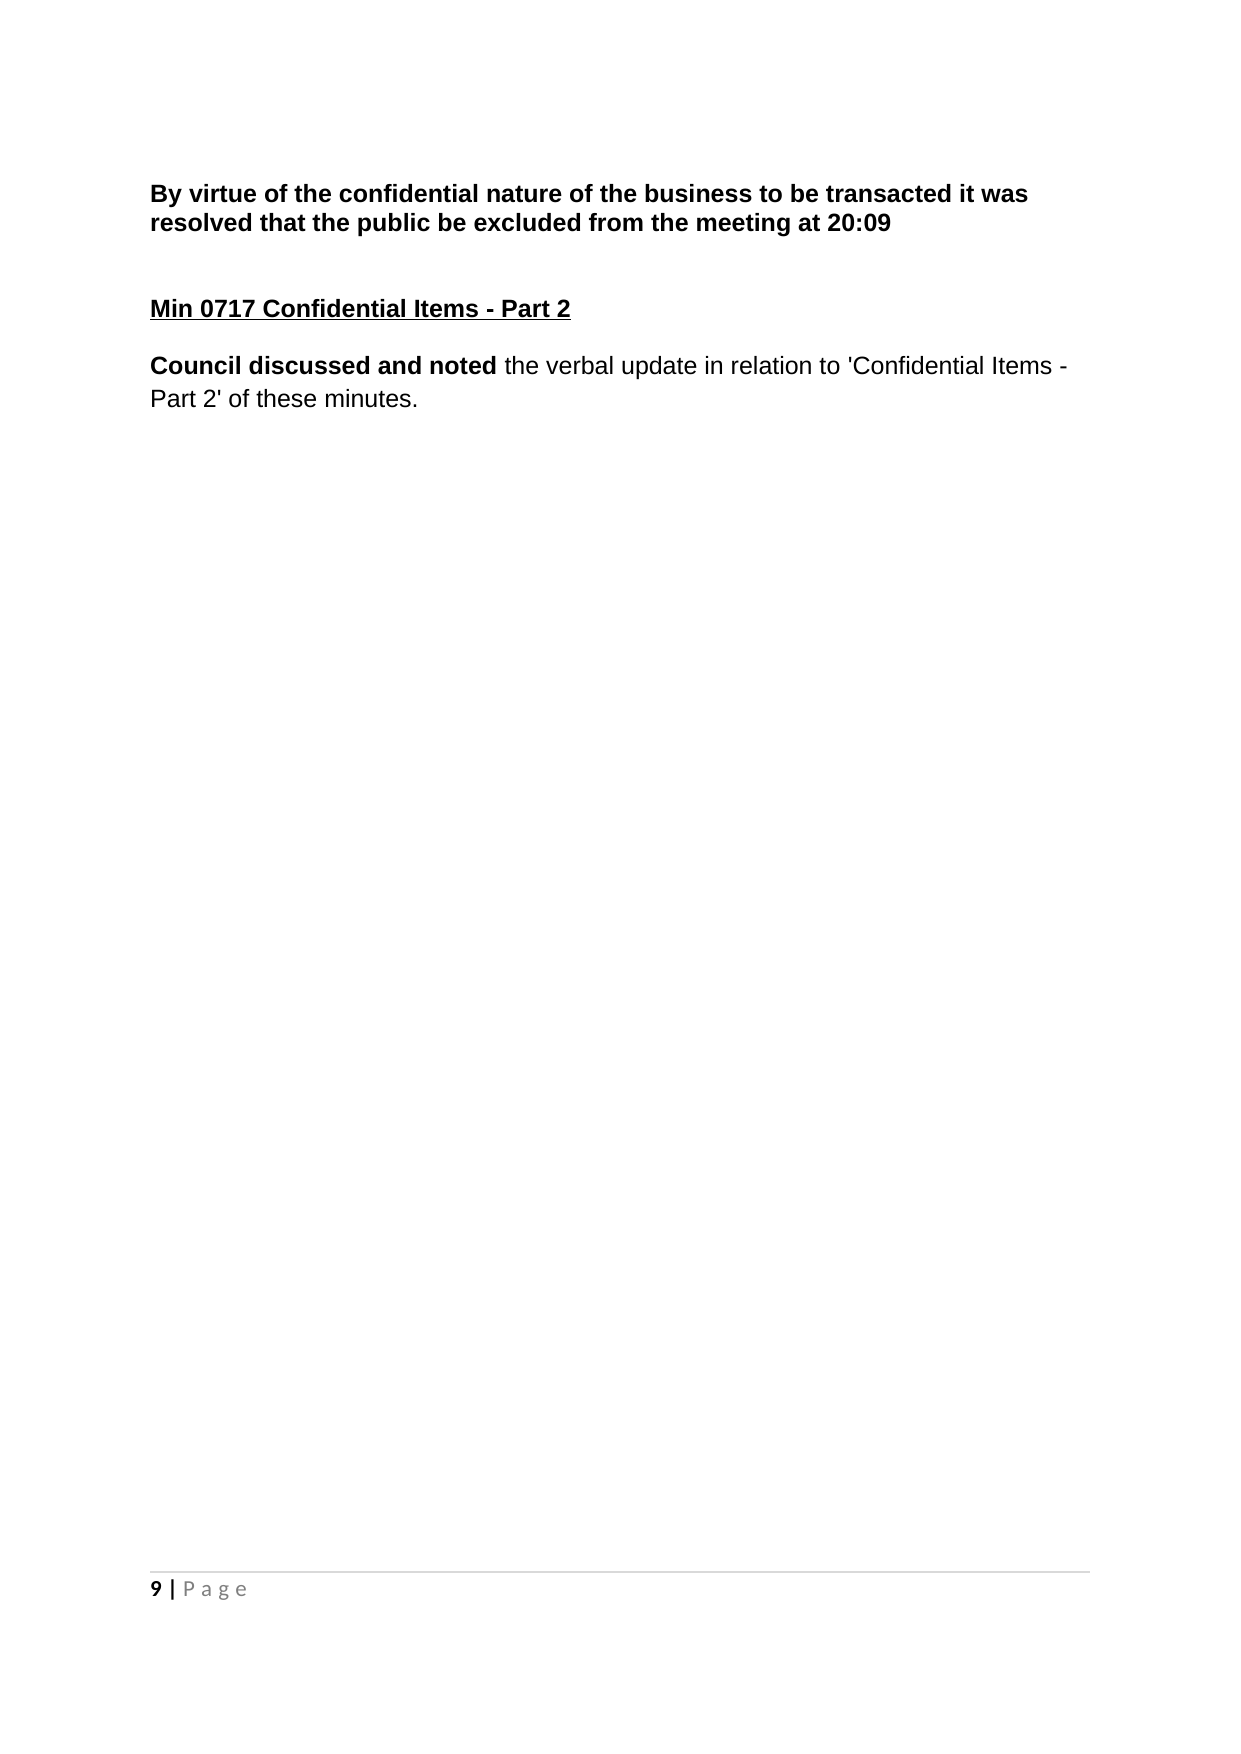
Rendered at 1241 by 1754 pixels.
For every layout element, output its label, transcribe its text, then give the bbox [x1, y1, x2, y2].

text Council discussed and noted the verbal update in relation to 'Confidential Items - Part 2' of these minutes. [150, 351, 1090, 413]
text Min 0717 Confidential Items - Part 2 [150, 294, 1090, 322]
text By virtue of the confidential nature of the business to be transacted it was resolved that the public be excluded from the meeting at 20:09 [150, 179, 1090, 236]
